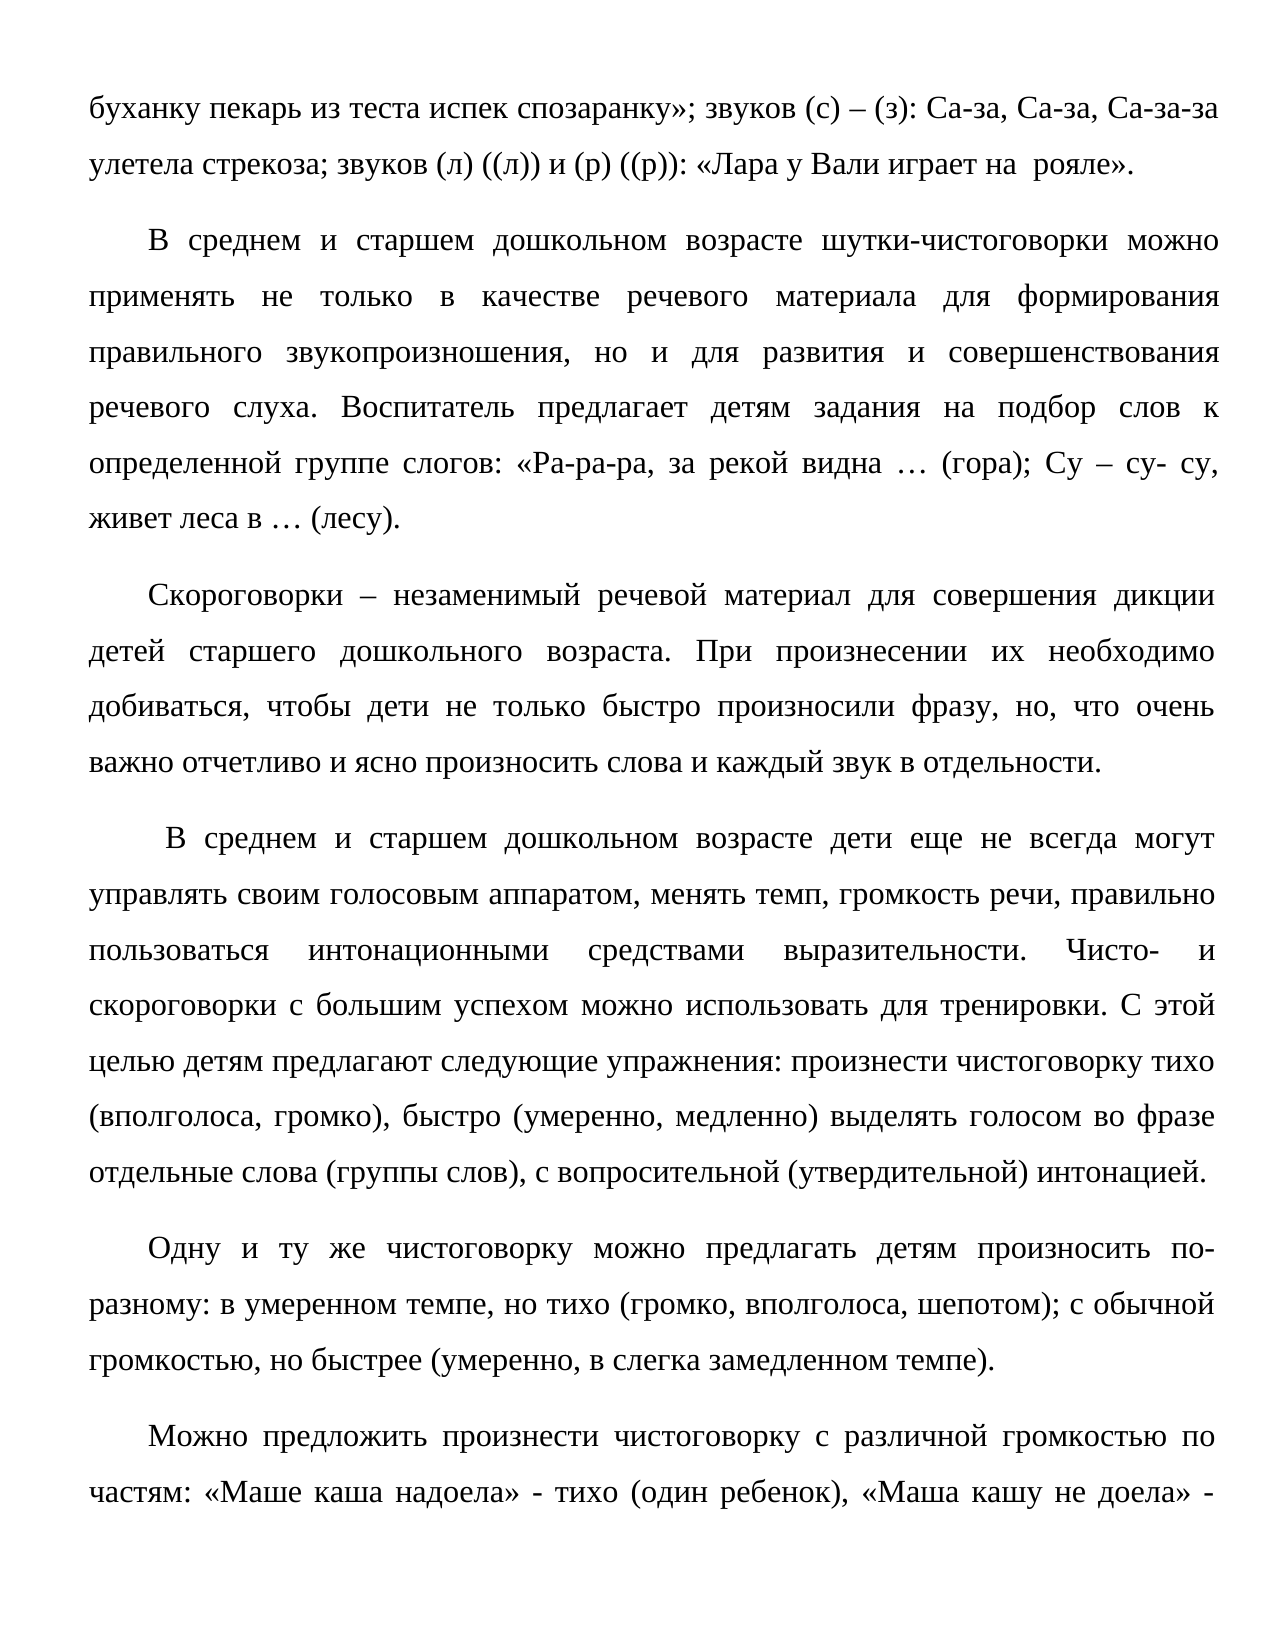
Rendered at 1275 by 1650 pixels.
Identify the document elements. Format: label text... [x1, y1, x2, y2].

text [88, 1416, 1217, 1509]
text Одну и ту же чистоговорку можно предлагать детям произносить по-разному: в умеренном темпе, но тихо (громко, вполголоса, шепотом); с обычной громкостью, но быстрее (умеренно, в слегка замедленном темпе). [88, 1229, 1217, 1377]
text В среднем и старшем дошкольном возрасте шутки-чистоговорки можно применять не только в качестве речевого материала для формирования правильного звукопроизношения, но и для развития и совершенствования речевого слуха. Воспитатель предлагает детям задания на подбор слов к определенной группе слогов: «Ра-ра-ра, за рекой видна … (гора); Су – су- су, живет леса в … (лесу). [88, 221, 1221, 536]
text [88, 88, 1221, 181]
text В среднем и старшем дошкольном возрасте дети еще не всегда могут управлять своим голосовым аппаратом, менять темп, громкость речи, правильно пользоваться интонационными средствами выразительности. Чисто- и скороговорки с большим успехом можно использовать для тренировки. С этой целью детям предлагают следующие упражнения: произнести чистоговорку тихо (вполголоса, громко), быстро (умеренно, медленно) выделять голосом во фразе отдельные слова (группы слов), с вопросительной (утвердительной) интонацией. [88, 818, 1217, 1189]
text Скороговорки – незаменимый речевой материал для совершения дикции детей старшего дошкольного возраста. При произнесении их необходимо добиваться, чтобы дети не только быстро произносили фразу, но, что очень важно отчетливо и ясно произносить слова и каждый звук в отдельности. [88, 575, 1217, 779]
